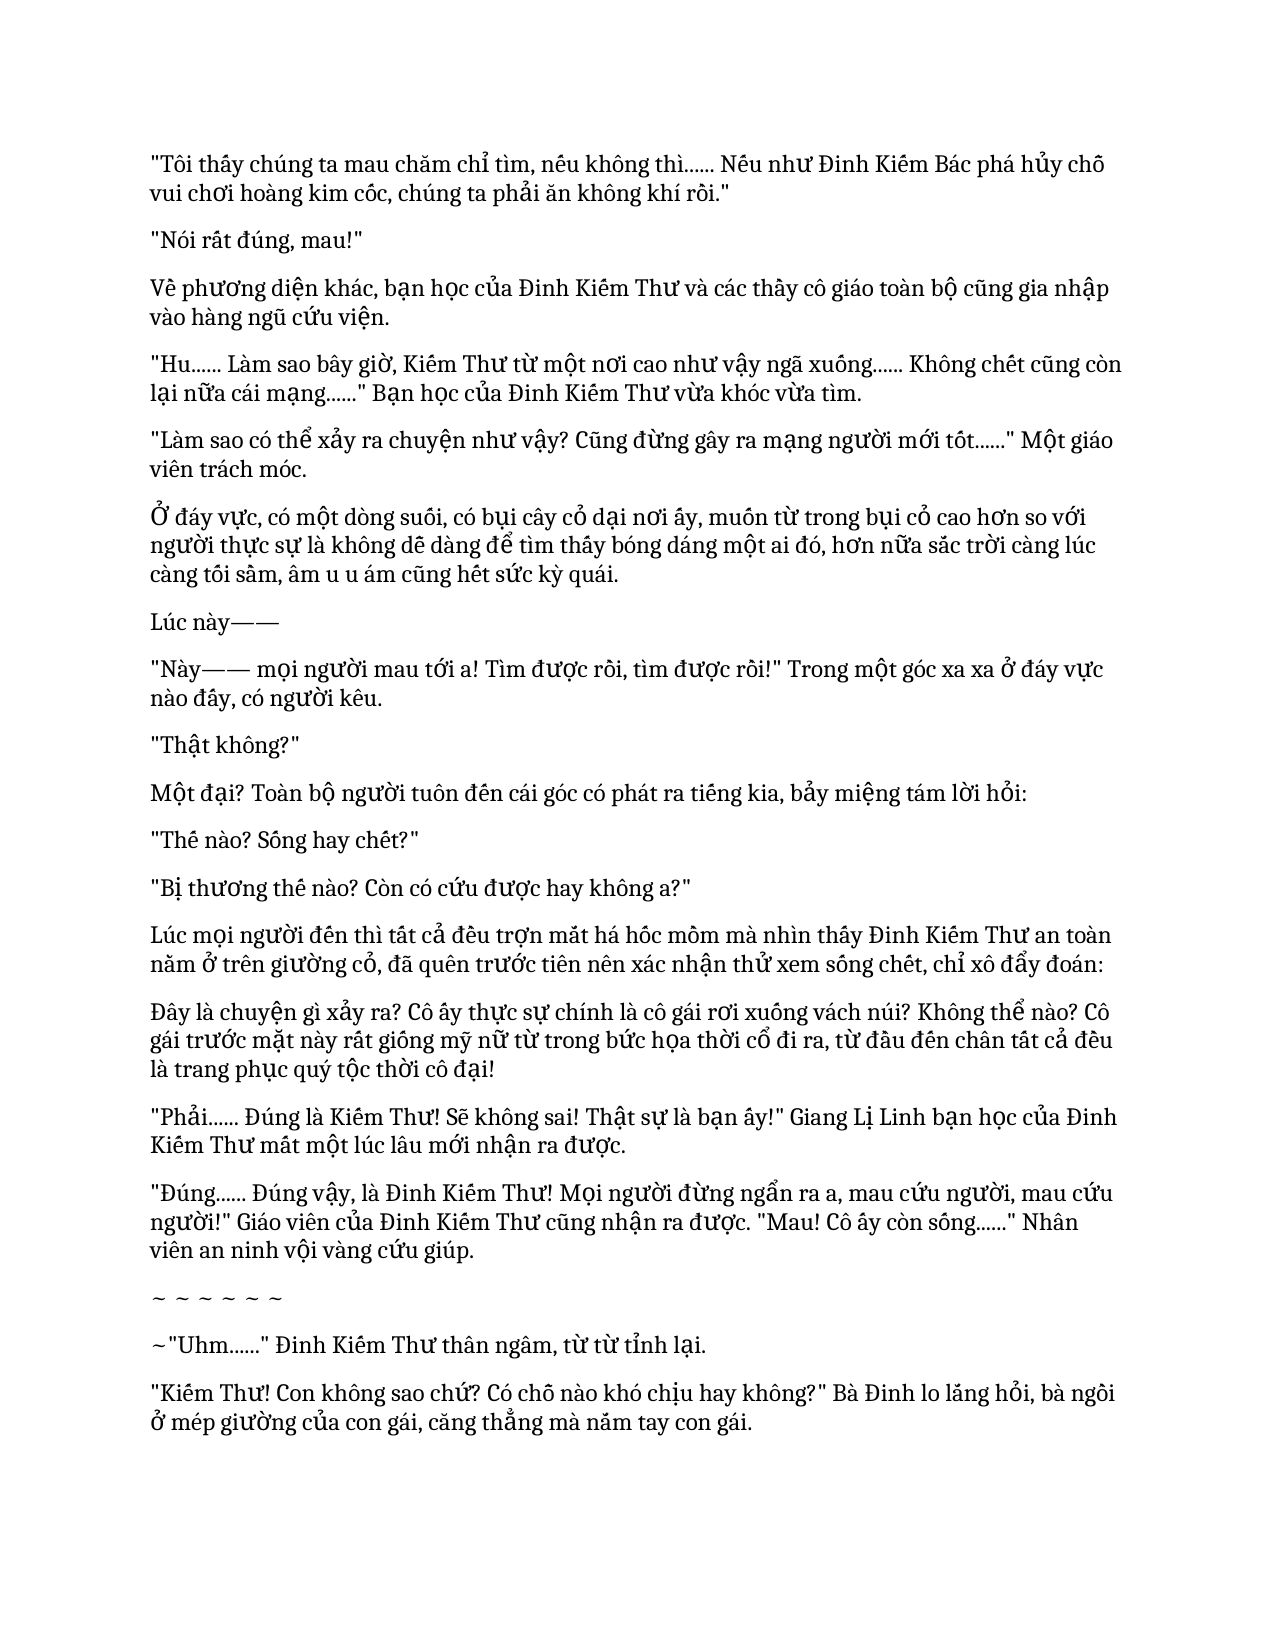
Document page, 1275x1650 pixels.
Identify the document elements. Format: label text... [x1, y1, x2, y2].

text Ở đáy vực, có một dòng suối, có bụi cây cỏ dại nơi ấy, muốn từ trong bụi cỏ cao hơn so với người thực sự là không dễ dàng để tìm thấy bóng dáng một ai đó, hơn nữa sắc trời càng lúc càng tối sầm, âm u u ám cũng hết sức kỳ quái. [150, 502, 1125, 589]
text Một đại? Toàn bộ người tuôn đến cái góc có phát ra tiếng kia, bảy miệng tám lời hỏi: [150, 779, 1125, 807]
text Lúc mọi người đến thì tất cả đều trợn mắt há hốc mồm mà nhìn thấy Đinh Kiếm Thư an toàn nằm ở trên giường cỏ, đã quên trước tiên nên xác nhận thử xem sống chết, chỉ xô đẩy đoán: [150, 921, 1125, 979]
text "Hu...... Làm sao bây giờ, Kiếm Thư từ một nơi cao như vậy ngã xuống...... Không chết cũng còn lại nữa cái mạng......" Bạn học của Đinh Kiếm Thư vừa khóc vừa tìm. [150, 350, 1125, 407]
text Đây là chuyện gì xảy ra? Cô ấy thực sự chính là cô gái rơi xuống vách núi? Không thể nào? Cô gái trước mặt này rất giống mỹ nữ từ trong bức họa thời cổ đi ra, từ đầu đến chân tất cả đều là trang phục quý tộc thời cô đại! [150, 997, 1125, 1084]
text "Thật không?" [150, 731, 1125, 760]
text "Phải...... Đúng là Kiếm Thư! Sẽ không sai! Thật sự là bạn ấy!" Giang Lị Linh bạn học của Đinh Kiếm Thư mất một lúc lâu mới nhận ra được. [150, 1102, 1125, 1160]
text "Thế nào? Sống hay chết?" [150, 826, 1125, 855]
text "Làm sao có thể xảy ra chuyện như vậy? Cũng đừng gây ra mạng người mới tốt......" Một giáo viên trách móc. [150, 426, 1125, 484]
text "Tôi thấy chúng ta mau chăm chỉ tìm, nếu không thì...... Nếu như Đinh Kiếm Bác phá hủy chỗ vui chơi hoàng kim cốc, chúng ta phải ăn không khí rồi." [150, 150, 1125, 207]
text Về phương diện khác, bạn học của Đinh Kiếm Thư và các thầy cô giáo toàn bộ cũng gia nhập vào hàng ngũ cứu viện. [150, 274, 1125, 331]
text Lúc này—— [150, 607, 1125, 636]
text ~"Uhm......" Đinh Kiếm Thư thân ngâm, từ từ tỉnh lại. [150, 1331, 1125, 1360]
text "Này—— mọi người mau tới a! Tìm được rồi, tìm được rồi!" Trong một góc xa xa ở đáy vực nào đấy, có người kêu. [150, 655, 1125, 712]
text "Đúng...... Đúng vậy, là Đinh Kiếm Thư! Mọi người đừng ngẩn ra a, mau cứu người, mau cứu người!" Giáo viên của Đinh Kiếm Thư cũng nhận ra được. "Mau! Cô ấy còn sống......" Nhân viên an ninh vội vàng cứu giúp. [150, 1179, 1125, 1265]
text "Nói rất đúng, mau!" [150, 226, 1125, 255]
text "Bị thương thế nào? Còn có cứu được hay không a?" [150, 874, 1125, 902]
text ~ ~ ~ ~ ~ ~ [150, 1284, 1125, 1312]
text "Kiếm Thư! Con không sao chứ? Có chỗ nào khó chịu hay không?" Bà Đinh lo lắng hỏi, bà ngồi ở mép giường của con gái, căng thẳng mà nắm tay con gái. [150, 1379, 1125, 1436]
